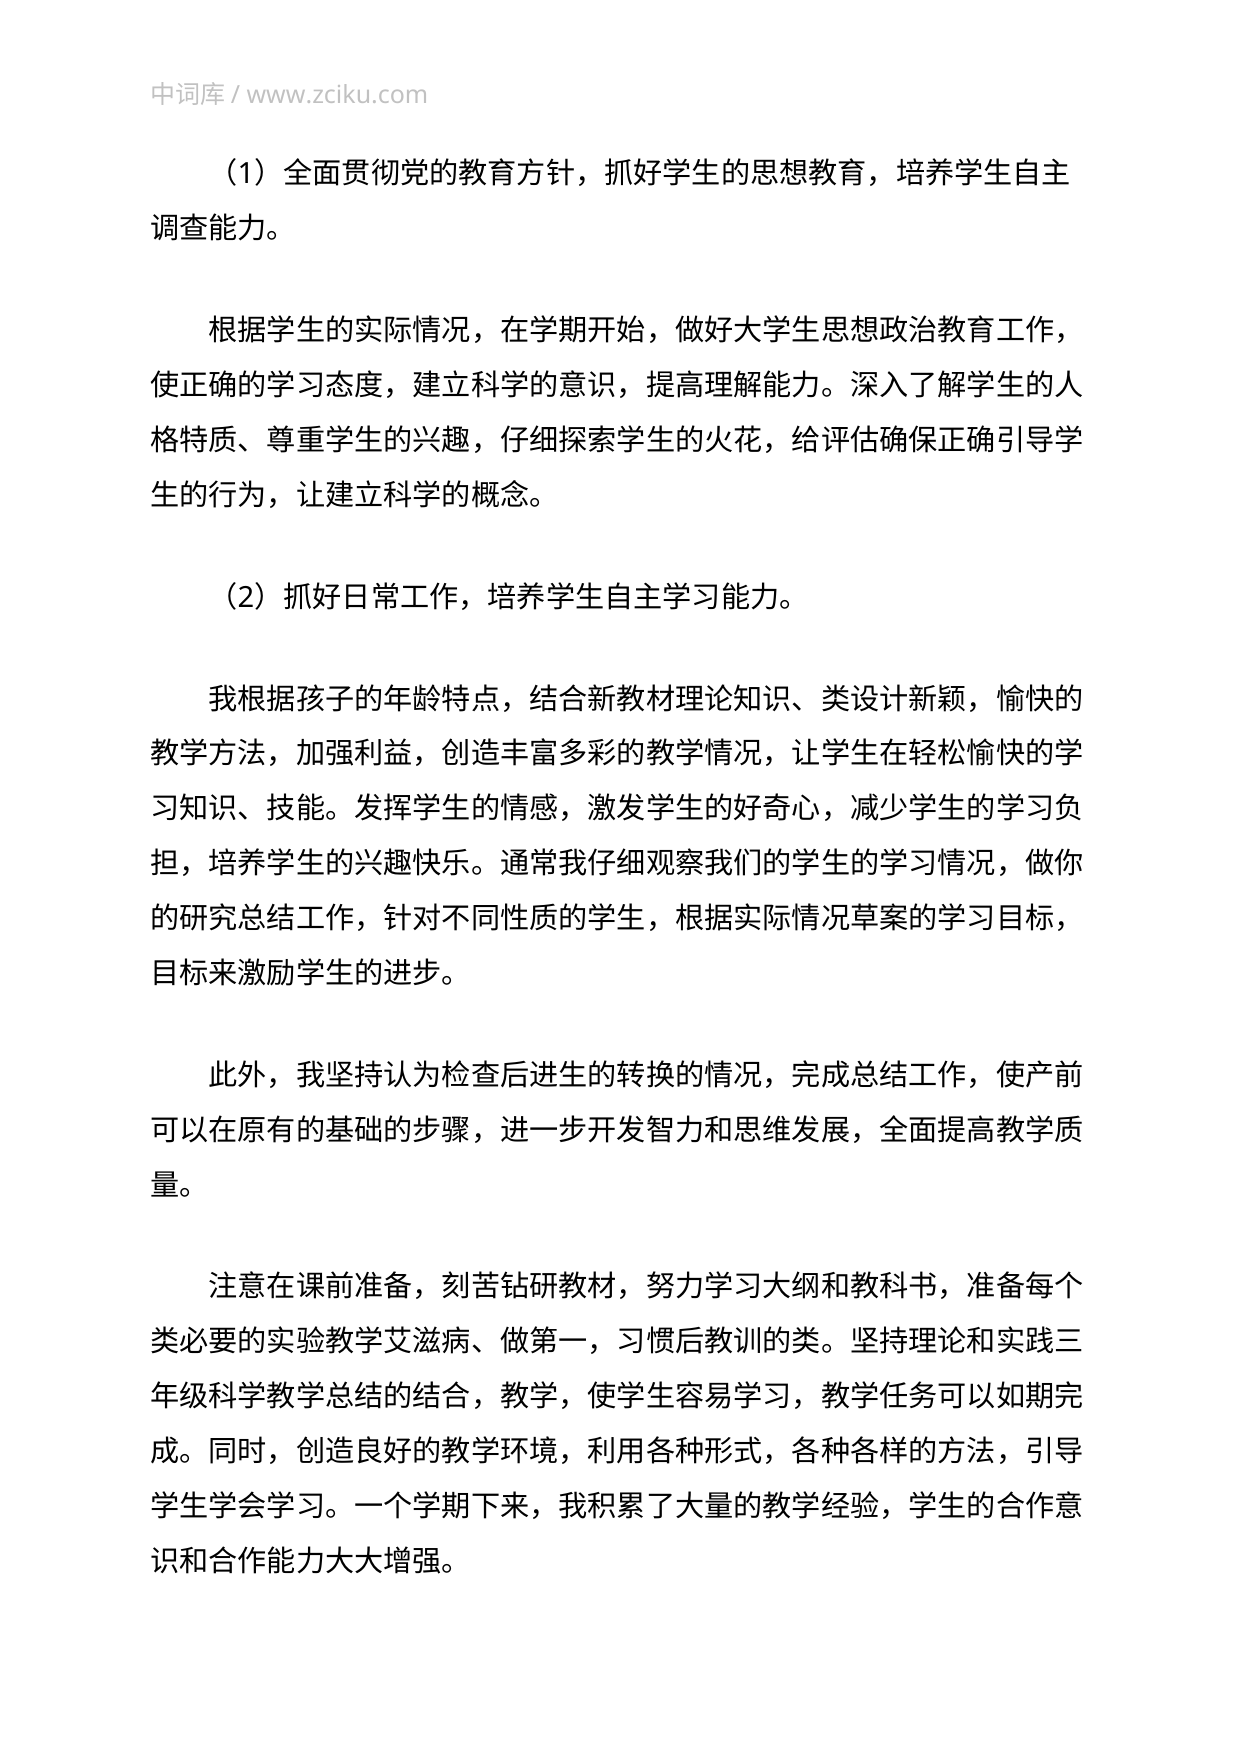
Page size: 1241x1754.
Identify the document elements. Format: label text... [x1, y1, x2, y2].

text 注意在课前准备，刻苦钻研教材，努力学习大纲和教科书，准备每个类必要的实验教学艾滋病、做第一，习惯后教训的类。坚持理论和实践三年级科学教学总结的结合，教学，使学生容易学习，教学任务可以如期完成。同时，创造良好的教学环境，利用各种形式，各种各样的方法，引导学生学会学习。一个学期下来，我积累了大量的教学经验，学生的合作意识和合作能力大大增强。 [150, 1263, 1090, 1580]
text （2）抓好日常工作，培养学生自主学习能力。 [150, 573, 1090, 616]
text 根据学生的实际情况，在学期开始，做好大学生思想政治教育工作，使正确的学习态度，建立科学的意识，提高理解能力。深入了解学生的人格特质、尊重学生的兴趣，仔细探索学生的火花，给评估确保正确引导学生的行为，让建立科学的概念。 [150, 307, 1090, 514]
text （1）全面贯彻党的教育方针，抓好学生的思想教育，培养学生自主调查能力。 [150, 150, 1090, 247]
text 此外，我坚持认为检查后进生的转换的情况，完成总结工作，使产前可以在原有的基础的步骤，进一步开发智力和思维发展，全面提高教学质量。 [150, 1051, 1090, 1203]
text 我根据孩子的年龄特点，结合新教材理论知识、类设计新颖，愉快的教学方法，加强利益，创造丰富多彩的教学情况，让学生在轻松愉快的学习知识、技能。发挥学生的情感，激发学生的好奇心，减少学生的学习负担，培养学生的兴趣快乐。通常我仔细观察我们的学生的学习情况，做你的研究总结工作，针对不同性质的学生，根据实际情况草案的学习目标，目标来激励学生的进步。 [150, 675, 1090, 992]
